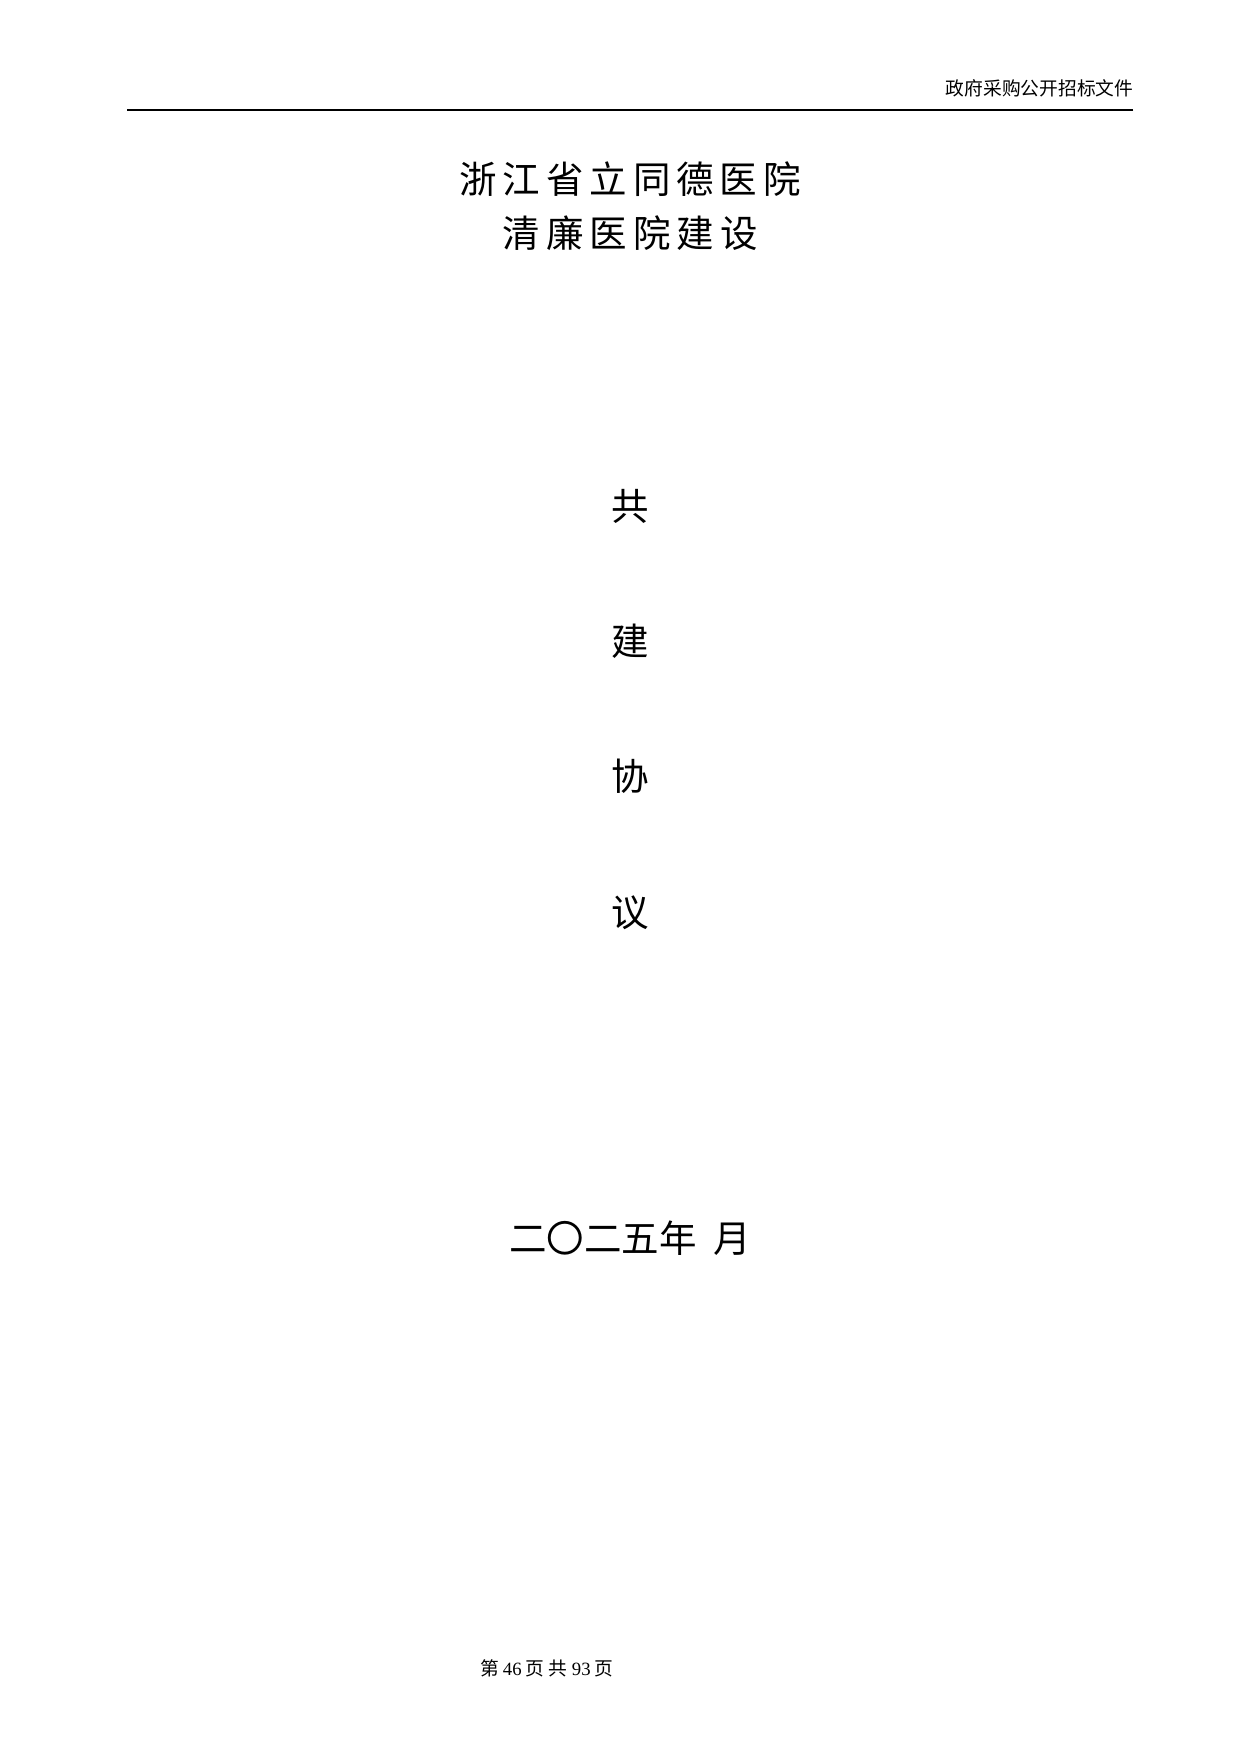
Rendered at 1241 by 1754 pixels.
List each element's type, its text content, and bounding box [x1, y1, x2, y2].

text 协 [127, 682, 1133, 818]
text 浙江省立同德医院 [127, 150, 1133, 204]
text 议 [127, 818, 1133, 953]
text 二〇二五年 月 [127, 1208, 1133, 1263]
text 建 [127, 547, 1133, 682]
text 清廉医院建设 [127, 204, 1133, 258]
text 共 [127, 412, 1133, 547]
